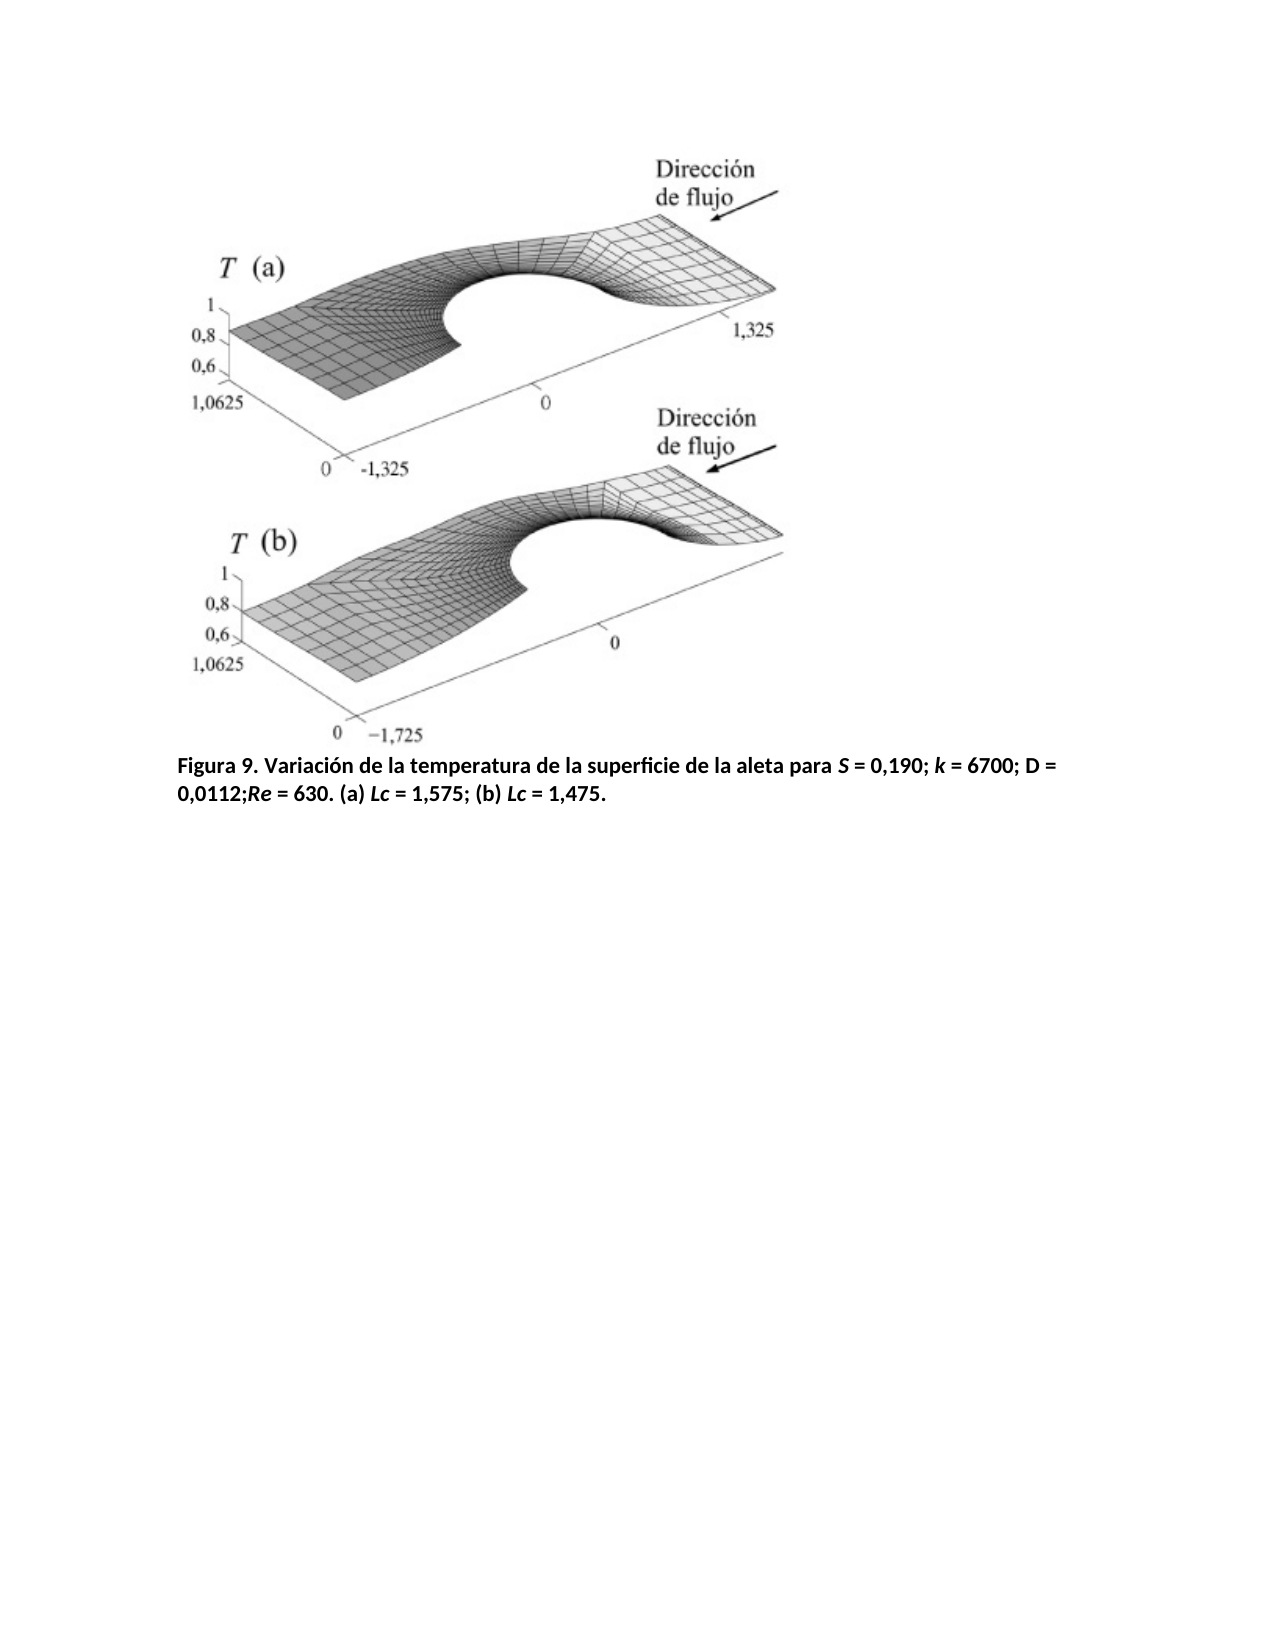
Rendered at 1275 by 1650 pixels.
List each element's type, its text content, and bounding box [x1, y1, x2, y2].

text Figura 9. Variación de la temperatura de la superficie de la aleta para S = 0,190; k = 6700; D = 0,0112;Re = 630. (a) Lc = 1,575; (b) Lc = 1,475. [177, 751, 1098, 807]
picture [177, 147, 809, 751]
